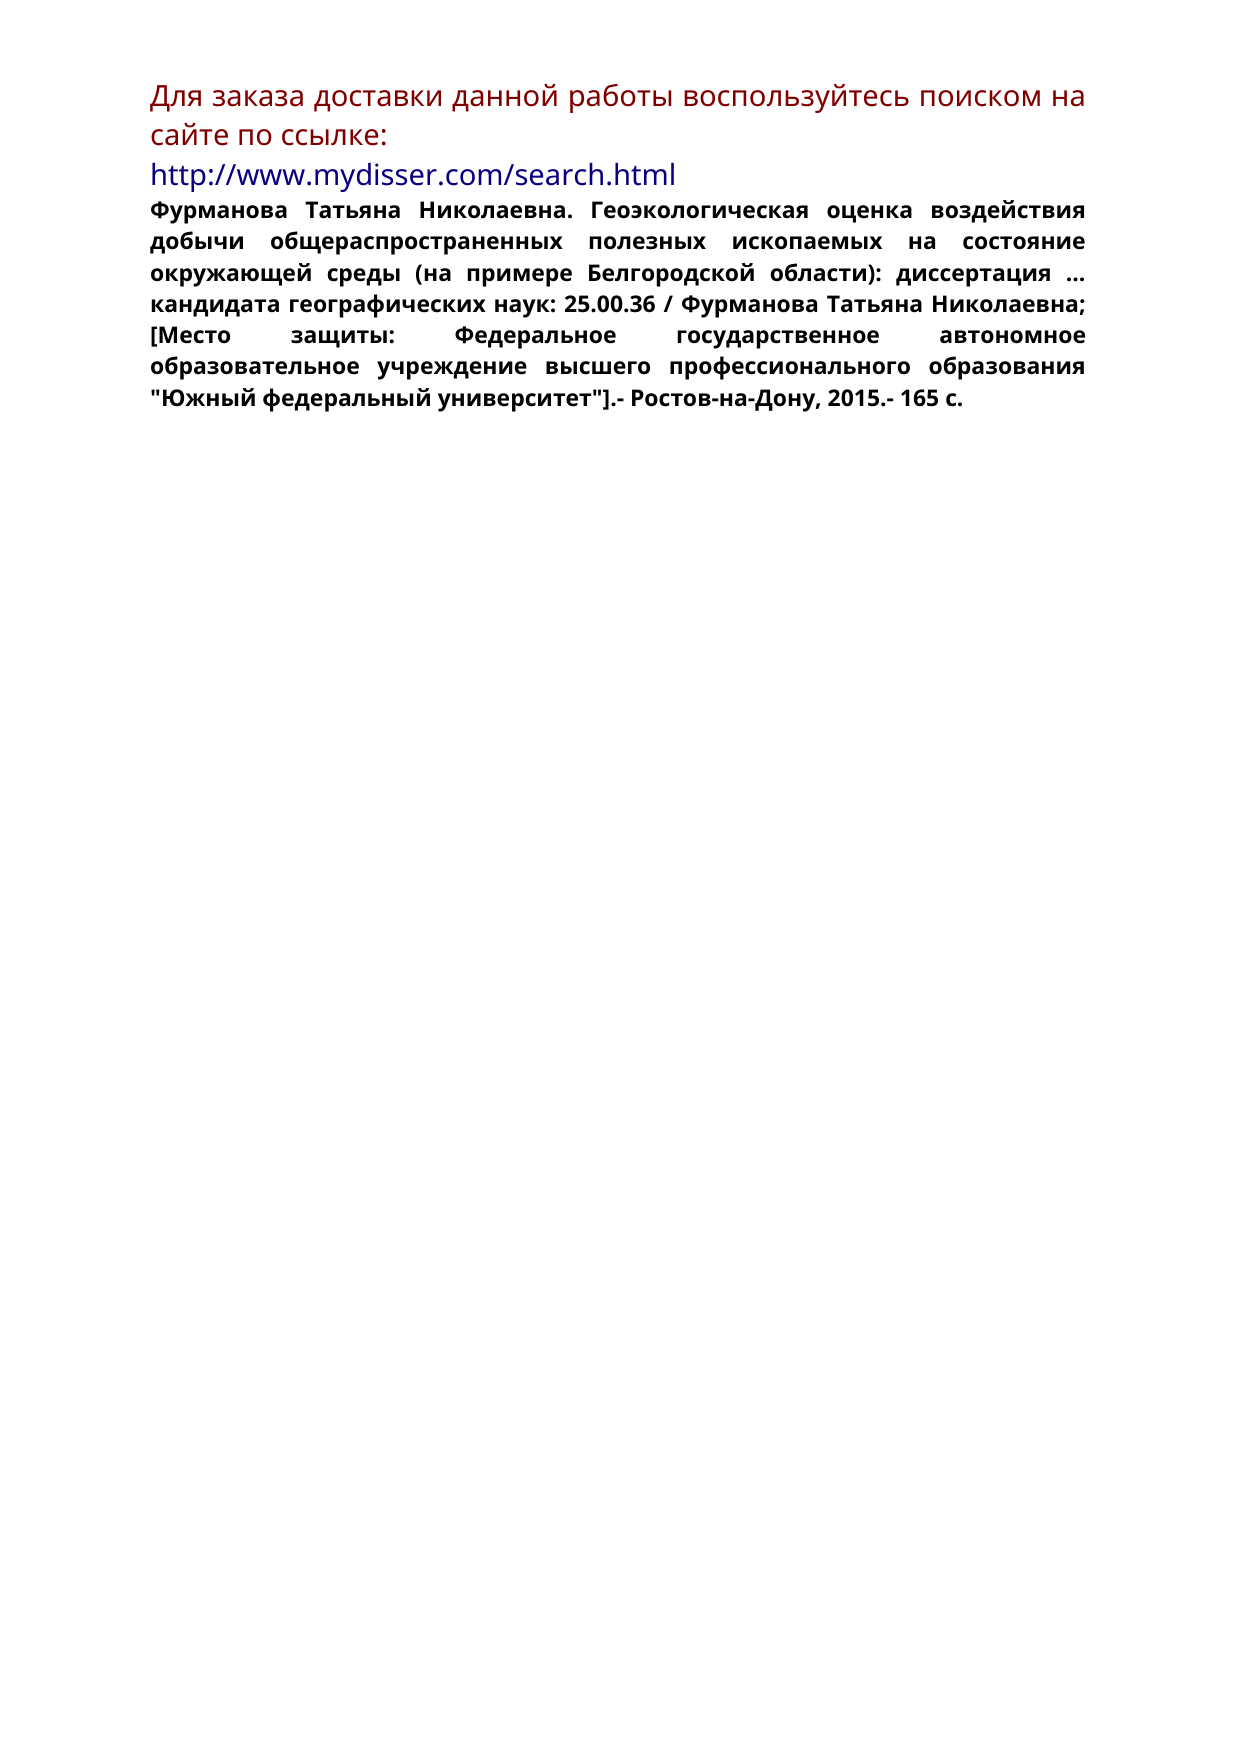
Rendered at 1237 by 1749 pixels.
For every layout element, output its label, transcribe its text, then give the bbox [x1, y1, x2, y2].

text Фурманова Татьяна Николаевна. Геоэкологическая оценка воздействия добычи общераспространенных полезных ископаемых на состояние окружающей среды (на примере Белгородской области): диссертация ... кандидата географических наук: 25.00.36 / Фурманова Татьяна Николаевна;[Место защиты: Федеральное государственное автономное образовательное учреждение высшего профессионального образования "Южный федеральный университет"].- Ростов-на-Дону, 2015.- 165 с. [150, 194, 1086, 413]
